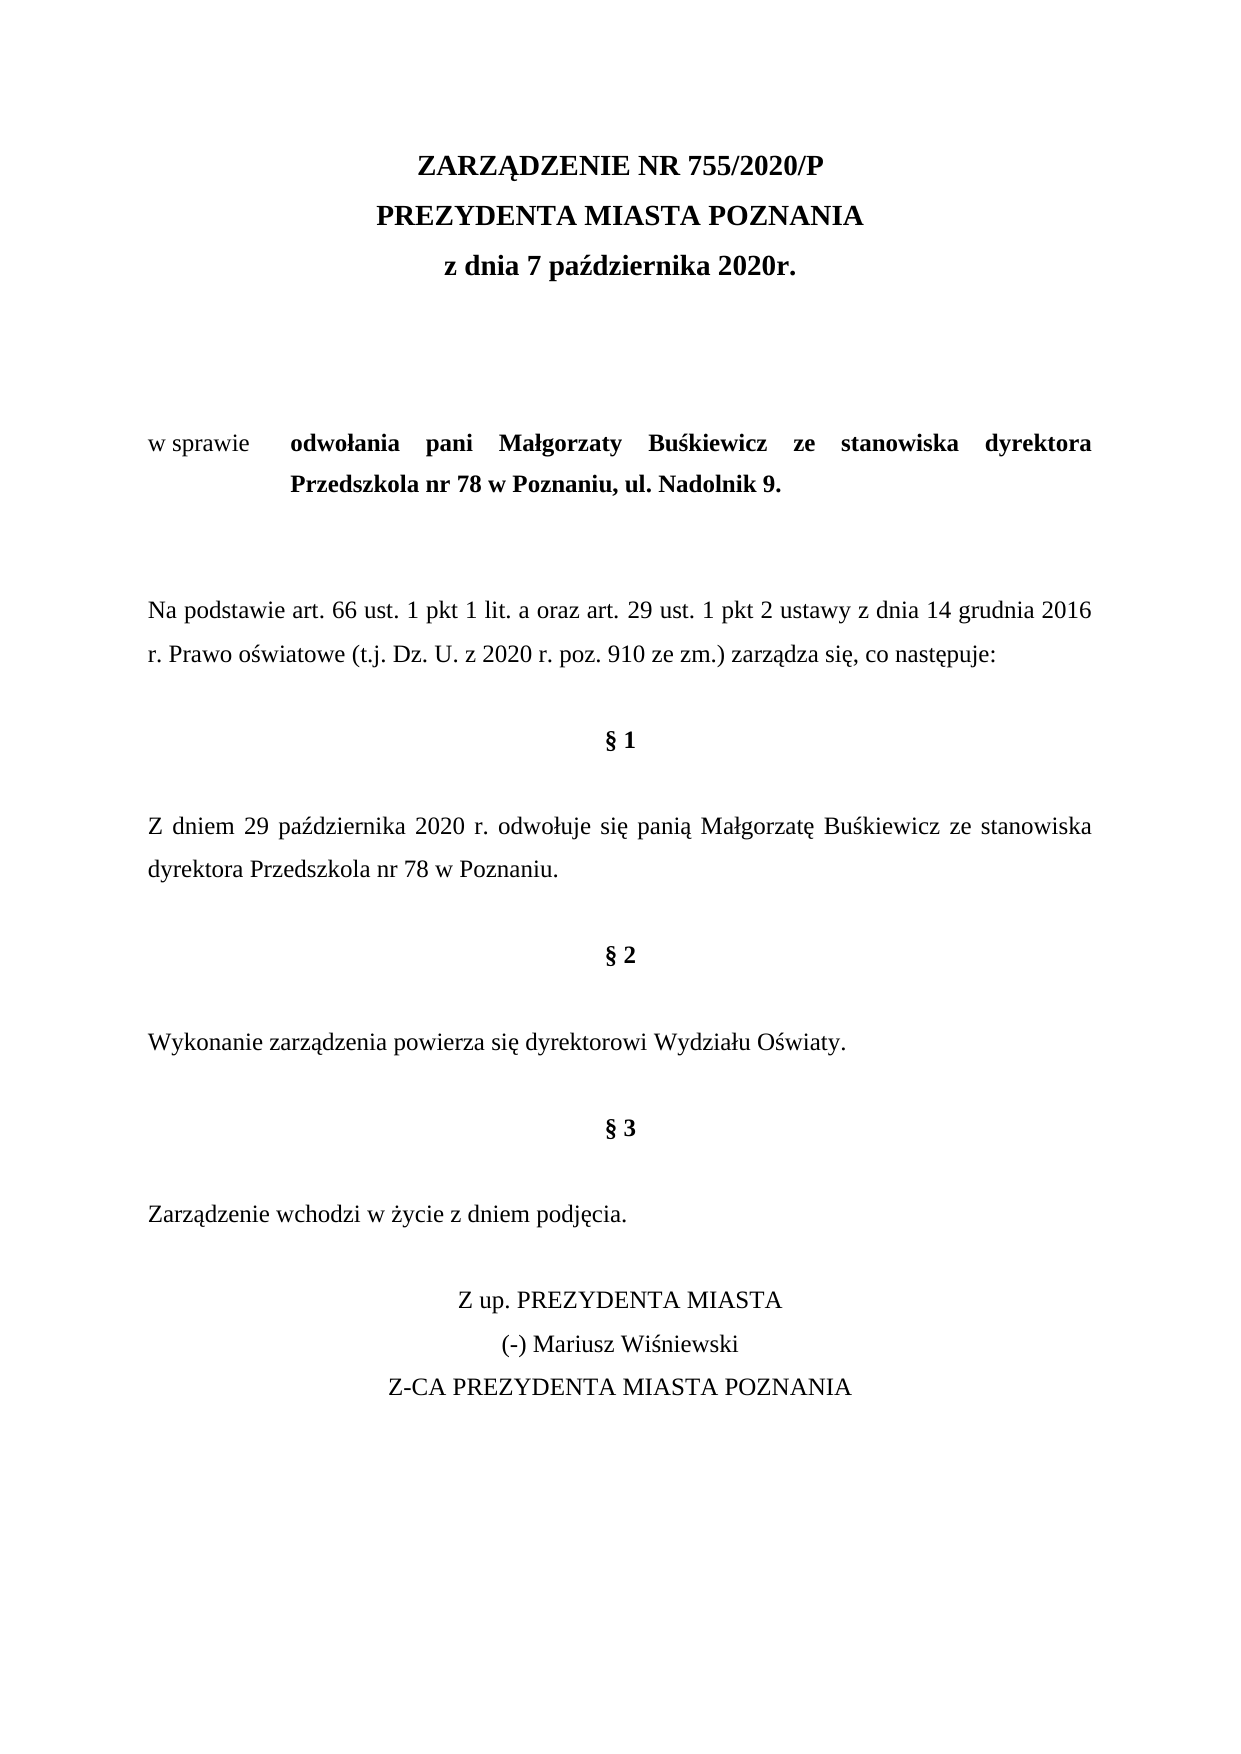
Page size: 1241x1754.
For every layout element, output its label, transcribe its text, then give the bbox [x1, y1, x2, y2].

text Wykonanie zarządzenia powierza się dyrektorowi Wydziału Oświaty. [148, 1027, 1093, 1056]
subtitle PREZYDENTA MIASTA POZNANIA [148, 198, 1093, 231]
text § 1 [148, 725, 1093, 754]
text Na podstawie art. 66 ust. 1 pkt 1 lit. a oraz art. 29 ust. 1 pkt 2 ustawy z dnia 14 grudnia 2016 r. Prawo oświatowe (t.j. Dz. U. z 2020 r. poz. 910 ze zm.) zarządza się, co następuje: [148, 596, 1093, 667]
text z dnia 7 października 2020r. [148, 248, 1093, 282]
subtitle ZARZĄDZENIE NR [148, 148, 1093, 181]
text (-) Mariusz Wiśniewski [148, 1329, 1093, 1357]
text § 2 [148, 941, 1093, 969]
table_header w sprawie [136, 428, 279, 509]
text Z up. PREZYDENTA MIASTA [148, 1286, 1093, 1314]
text Z-CA PREZYDENTA MIASTA POZNANIA [148, 1372, 1093, 1401]
text Zarządzenie wchodzi w życie z dniem podjęcia. [148, 1199, 1093, 1228]
text § 3 [148, 1113, 1093, 1142]
text Z dniem 29 października 2020 r. odwołuje się panią Małgorzatę Buśkiewicz ze stanowiska dyrektora Przedszkola nr 78 w Poznaniu. [148, 811, 1093, 883]
table_header odwołania pani Małgorzaty Buśkiewicz ze stanowiska dyrektora Przedszkola nr 78 w Poznaniu, ul. Nadolnik 9. [279, 428, 1104, 509]
